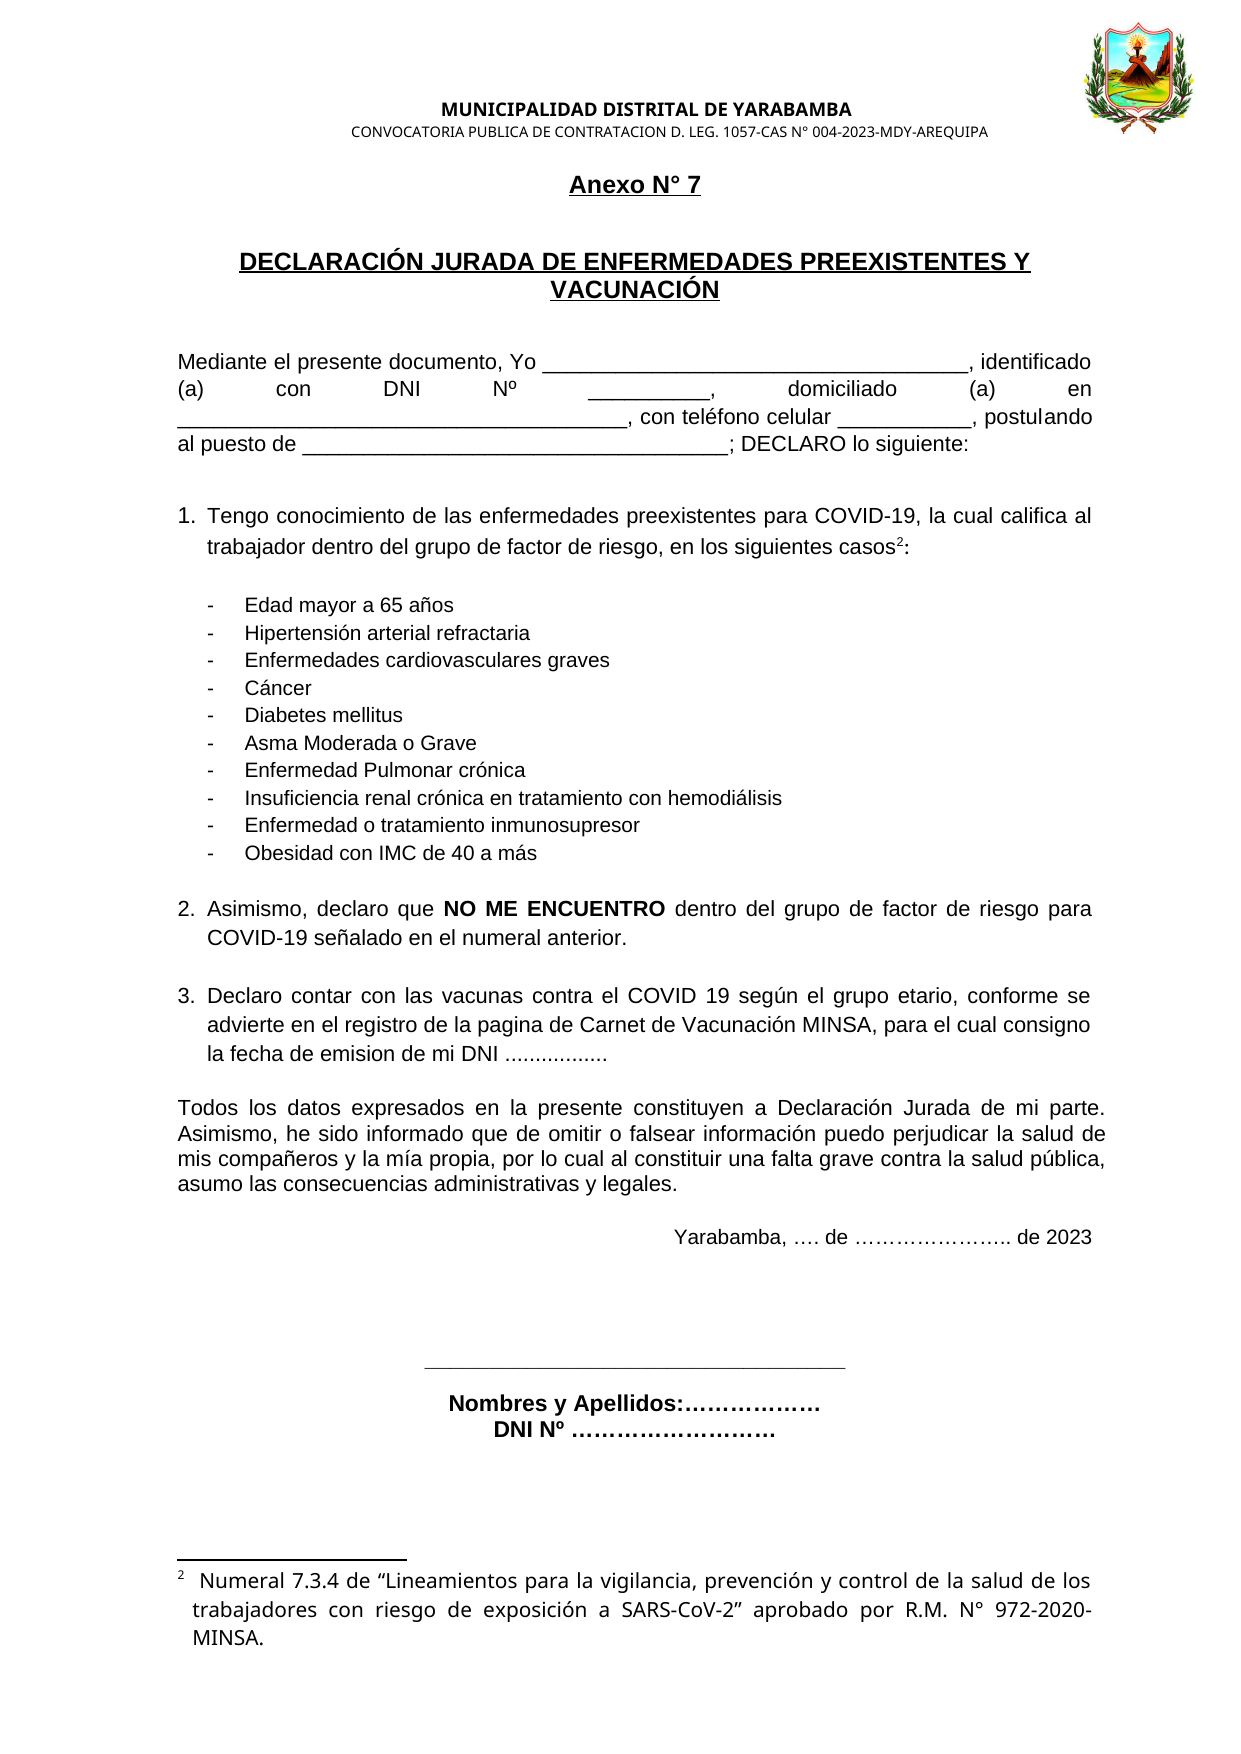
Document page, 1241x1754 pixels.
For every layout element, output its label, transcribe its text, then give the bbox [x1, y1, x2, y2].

list Cáncer [207, 675, 1092, 699]
text Todos los datos expresados en la presente constituyen a Declaración Jurada de mi parte. Asimismo, he sido informado que de omitir o falsear información puedo perjudicar la salud de mis compañeros y la mía propia, por lo cual al constituir una falta grave contra la salud pública, asumo las consecuencias administrativas y legales. [177, 1095, 1107, 1196]
text Mediante el presente documento, Yo ___________________________________, identificado (a) con DNI Nº __________, domiciliado (a) en _____________________________________, con teléfono celular ___________, postulando al puesto de ___________________________________; DECLARO lo siguiente: [177, 349, 1092, 456]
list Obesidad con IMC de 40 a más [207, 840, 1092, 864]
list Enfermedad Pulmonar crónica [207, 758, 1092, 782]
list Asma Moderada o Grave [207, 730, 1092, 754]
list Yarabamba, …. de ………………….. de 2023 [546, 1224, 1092, 1248]
list Enfermedad o tratamiento inmunosupresor [207, 813, 1092, 837]
list Asimismo, declaro que NO ME ENCUENTRO dentro del grupo de factor de riesgo para COVID-19 señalado en el numeral anterior. [177, 896, 1092, 951]
list Declaro contar con las vacunas contra el COVID 19 según el grupo etario, conforme se advierte en el registro de la pagina de Carnet de Vacunación MINSA, para el cual consigno la fecha de emision de mi DNI ................. [177, 983, 1092, 1066]
picture [1082, 22, 1196, 134]
text DECLARACIÓN JURADA DE ENFERMEDADES PREEXISTENTES Y VACUNACIÓN [177, 247, 1092, 304]
list Tengo conocimiento de las enfermedades preexistentes para COVID-19, la cual califica al trabajador dentro del grupo de factor de riesgo, en los siguientes casos: [177, 502, 1092, 560]
list Edad mayor a 65 años [207, 593, 1092, 617]
list Insuficiencia renal crónica en tratamiento con hemodiálisis [207, 785, 1092, 809]
text Anexo N° 7 [177, 170, 1092, 199]
text DNI Nº ……………………… [177, 1416, 1092, 1442]
text Nombres y Apellidos:……………… [177, 1390, 1092, 1416]
text _________________________________ [177, 1344, 1092, 1371]
list Diabetes mellitus [207, 703, 1092, 727]
list Hipertensión arterial refractaria [207, 620, 1092, 644]
list Enfermedades cardiovasculares graves [207, 648, 1092, 672]
